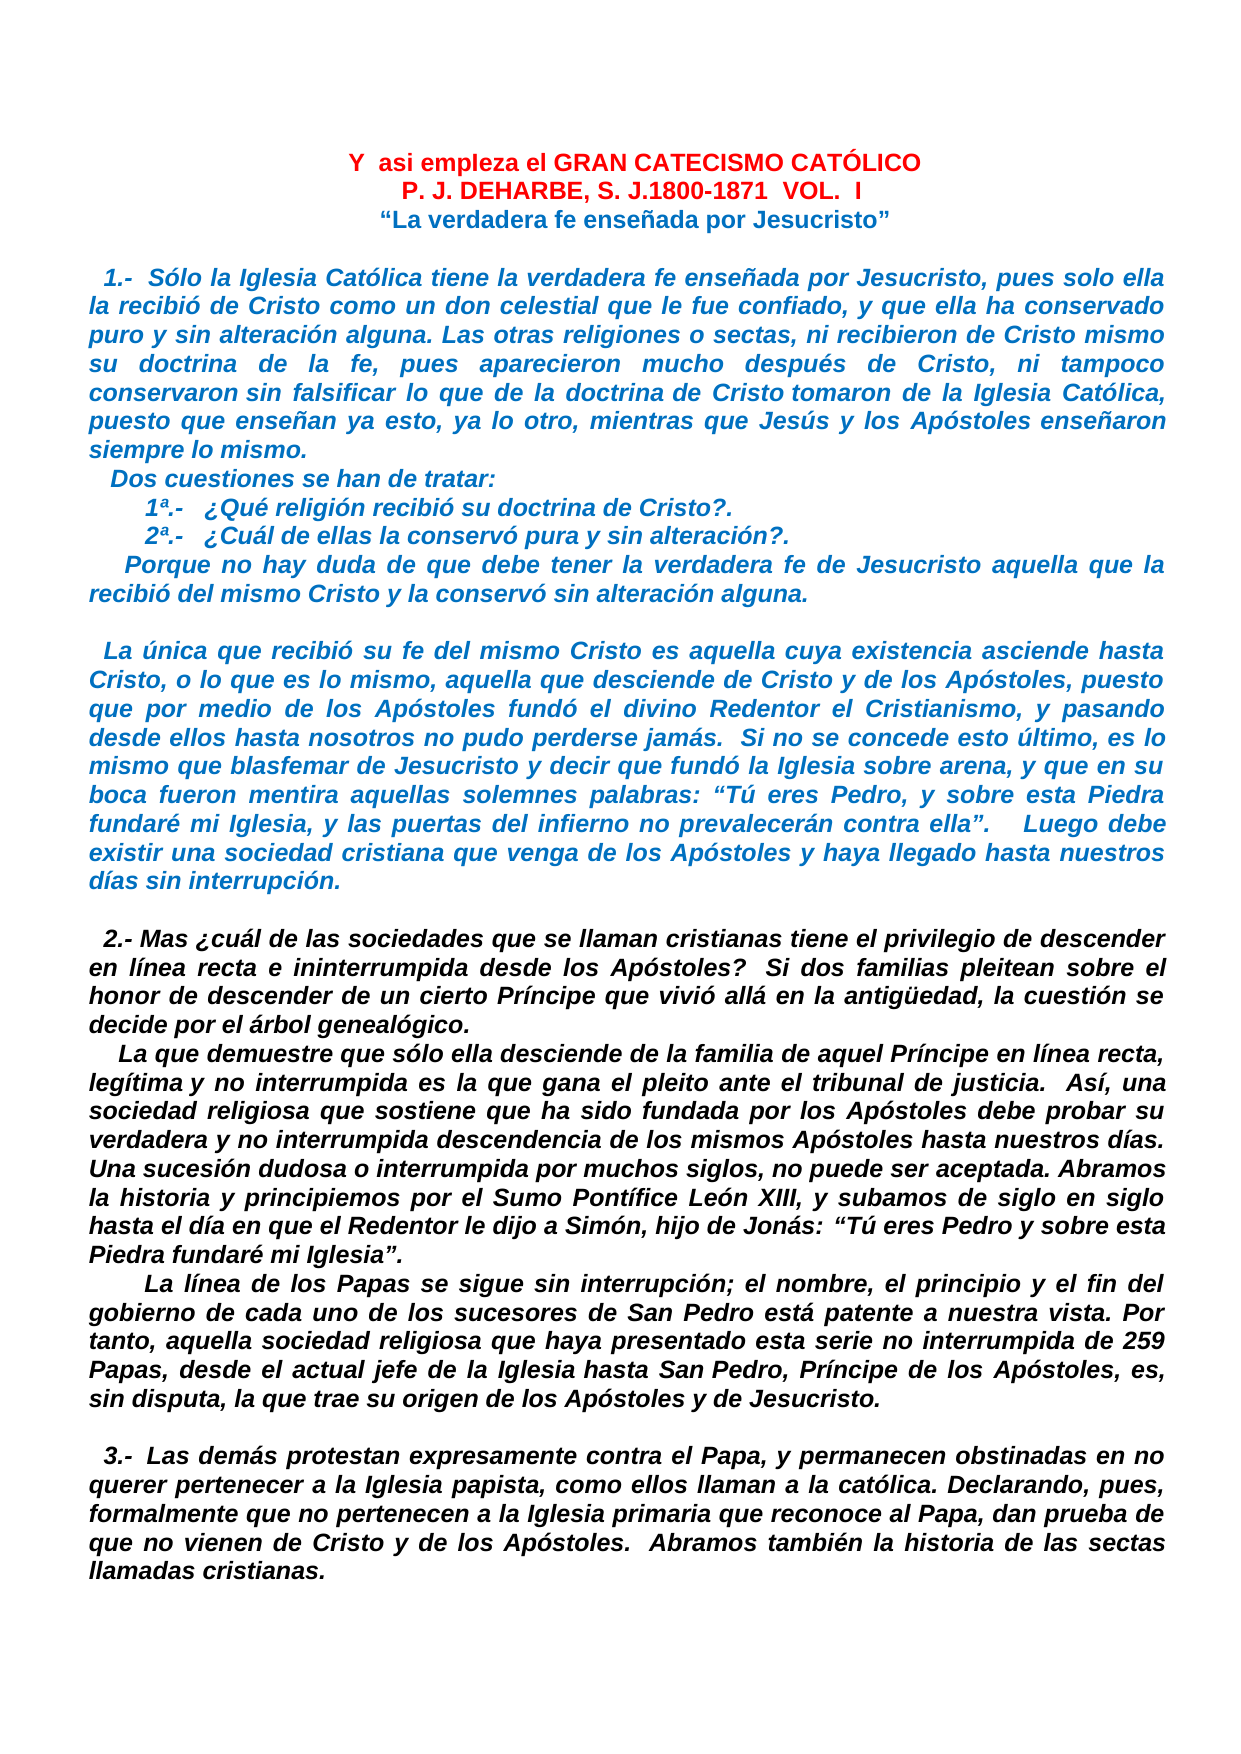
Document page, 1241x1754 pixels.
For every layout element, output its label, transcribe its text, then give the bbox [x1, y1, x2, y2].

text 1.- Sólo la Iglesia Católica tiene la verdadera fe enseñada por Jesucristo, pues solo ella la recibió de Cristo como un don celestial que le fue confiado, y que ella ha conservado puro y sin alteración alguna. Las otras religiones o sectas, ni recibieron de Cristo mismo su doctrina de la fe, pues aparecieron mucho después de Cristo, ni tampoco conservaron sin falsificar lo que de la doctrina de Cristo tomaron de la Iglesia Católica, puesto que enseñan ya esto, ya lo otro, mientras que Jesús y los Apóstoles enseñaron siempre lo mismo. [88, 263, 1167, 464]
text Y asi empIeza el GRAN CATECISMO CATÓLICO [88, 148, 1167, 176]
text P. J. DEHARBE, S. J.1800-1871 VOL. I [88, 176, 1167, 205]
text La única que recibió su fe del mismo Cristo es aquella cuya existencia asciende hasta Cristo, o lo que es lo mismo, aquella que desciende de Cristo y de los Apóstoles, puesto que por medio de los Apóstoles fundó el divino Redentor el Cristianismo, y pasando desde ellos hasta nosotros no pudo perderse jamás. Si no se concede esto último, es lo mismo que blasfemar de Jesucristo y decir que fundó la Iglesia sobre arena, y que en su boca fueron mentira aquellas solemnes palabras: “Tú eres Pedro, y sobre esta Piedra fundaré mi Iglesia, y las puertas del infierno no prevalecerán contra ella”. Luego debe existir una sociedad cristiana que venga de los Apóstoles y haya llegado hasta nuestros días sin interrupción. [88, 636, 1167, 895]
text 1ª.- ¿Qué religión recibió su doctrina de Cristo?. [88, 493, 1167, 521]
text La línea de los Papas se sigue sin interrupción; el nombre, el principio y el fin del gobierno de cada uno de los sucesores de San Pedro está patente a nuestra vista. Por tanto, aquella sociedad religiosa que haya presentado esta serie no interrumpida de 259 Papas, desde el actual jefe de la Iglesia hasta San Pedro, Príncipe de los Apóstoles, es, sin disputa, la que trae su origen de los Apóstoles y de Jesucristo. [88, 1269, 1167, 1413]
text Dos cuestiones se han de tratar: [88, 464, 1167, 493]
text 2.- Mas ¿cuál de las sociedades que se llaman cristianas tiene el privilegio de descender en línea recta e ininterrumpida desde los Apóstoles? Si dos familias pleitean sobre el honor de descender de un cierto Príncipe que vivió allá en la antigüedad, la cuestión se decide por el árbol genealógico. [88, 924, 1167, 1039]
text “La verdadera fe enseñada por Jesucristo” [88, 205, 1167, 234]
text 2ª.- ¿Cuál de ellas la conservó pura y sin alteración?. [88, 521, 1167, 550]
text 3.- Las demás protestan expresamente contra el Papa, y permanecen obstinadas en no querer pertenecer a la Iglesia papista, como ellos llaman a la católica. Declarando, pues, formalmente que no pertenecen a la Iglesia primaria que reconoce al Papa, dan prueba de que no vienen de Cristo y de los Apóstoles. Abramos también la historia de las sectas llamadas cristianas. [88, 1441, 1167, 1585]
text La que demuestre que sólo ella desciende de la familia de aquel Príncipe en línea recta, legítima y no interrumpida es la que gana el pleito ante el tribunal de justicia. Así, una sociedad religiosa que sostiene que ha sido fundada por los Apóstoles debe probar su verdadera y no interrumpida descendencia de los mismos Apóstoles hasta nuestros días. Una sucesión dudosa o interrumpida por muchos siglos, no puede ser aceptada. Abramos la historia y principiemos por el Sumo Pontífice León XIII, y subamos de siglo en siglo hasta el día en que el Redentor le dijo a Simón, hijo de Jonás: “Tú eres Pedro y sobre esta Piedra fundaré mi Iglesia”. [88, 1039, 1167, 1269]
text Porque no hay duda de que debe tener la verdadera fe de Jesucristo aquella que la recibió del mismo Cristo y la conservó sin alteración alguna. [88, 550, 1167, 608]
